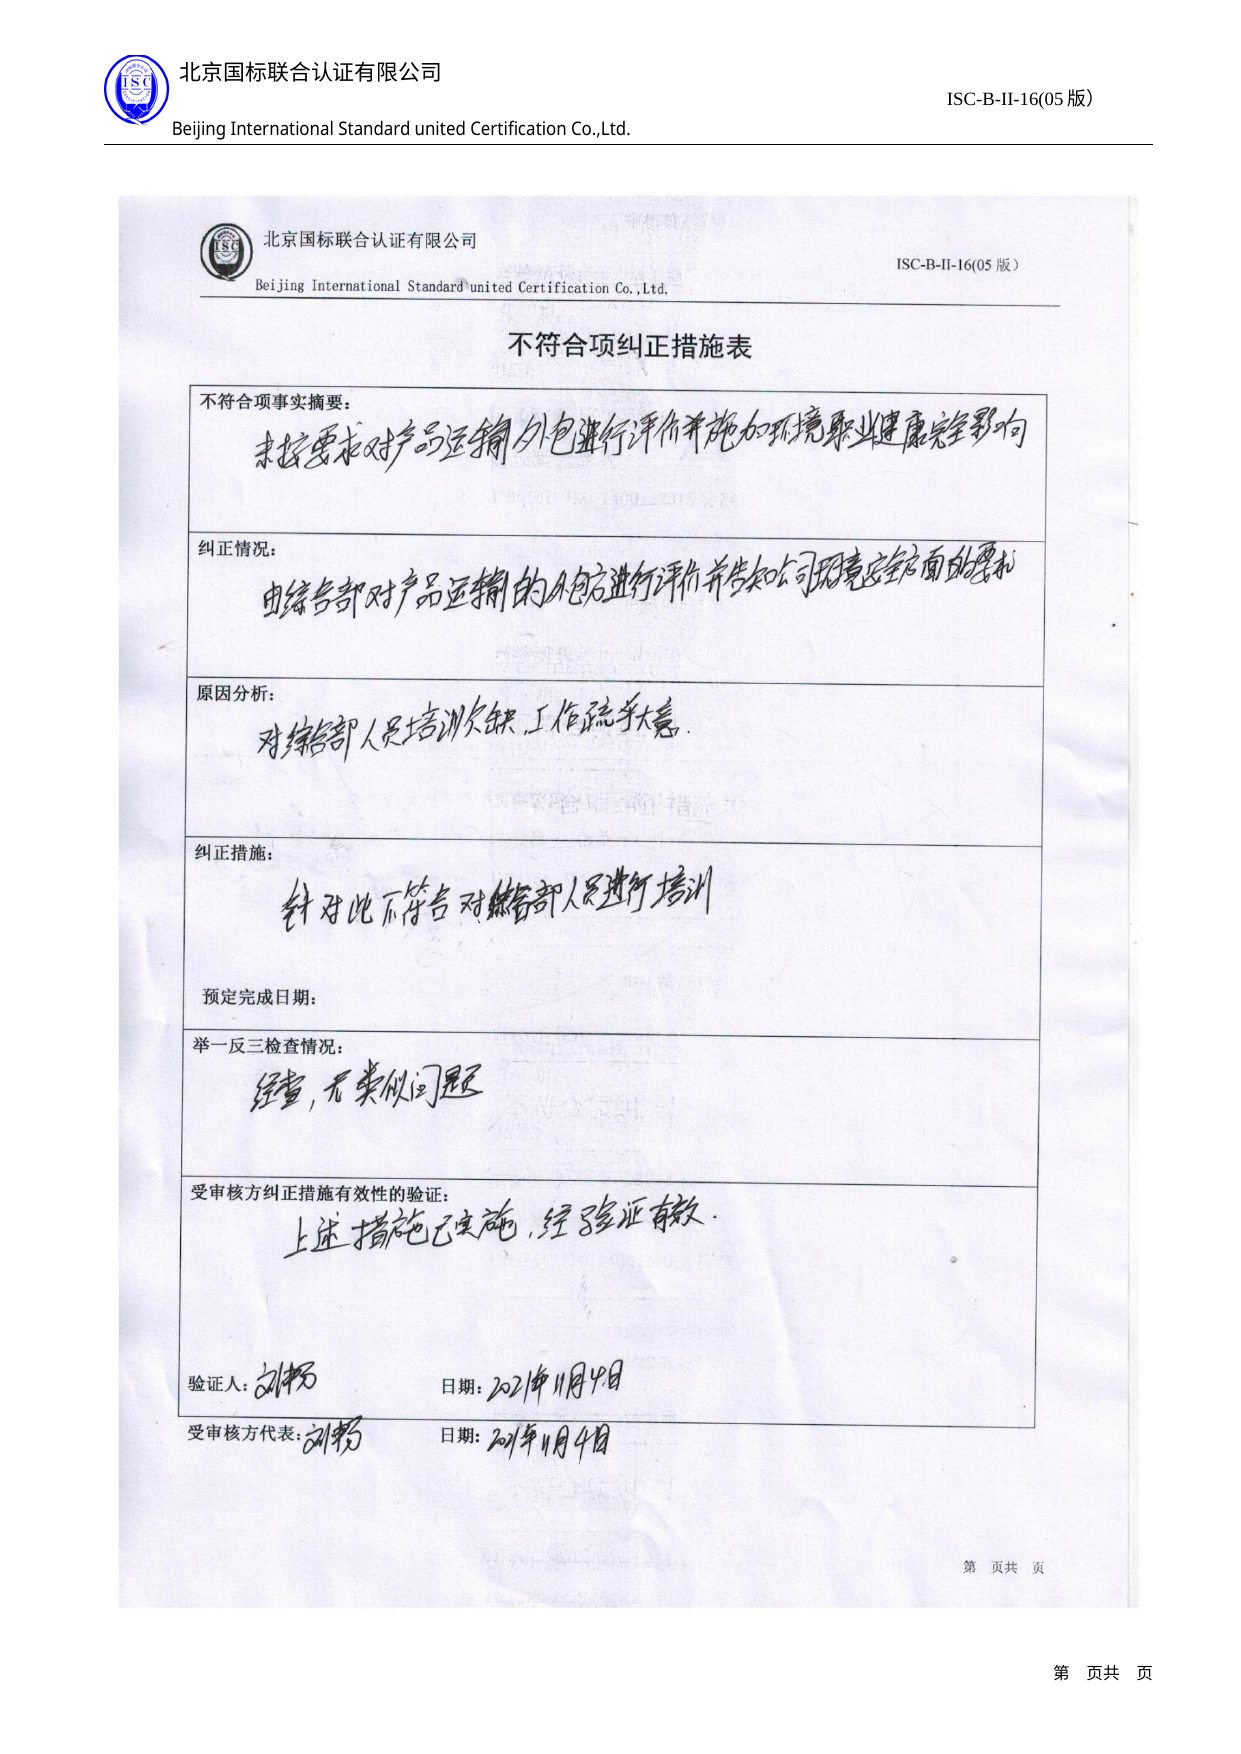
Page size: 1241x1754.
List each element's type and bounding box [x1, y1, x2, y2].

picture [104, 55, 172, 124]
picture [104, 181, 1153, 1623]
